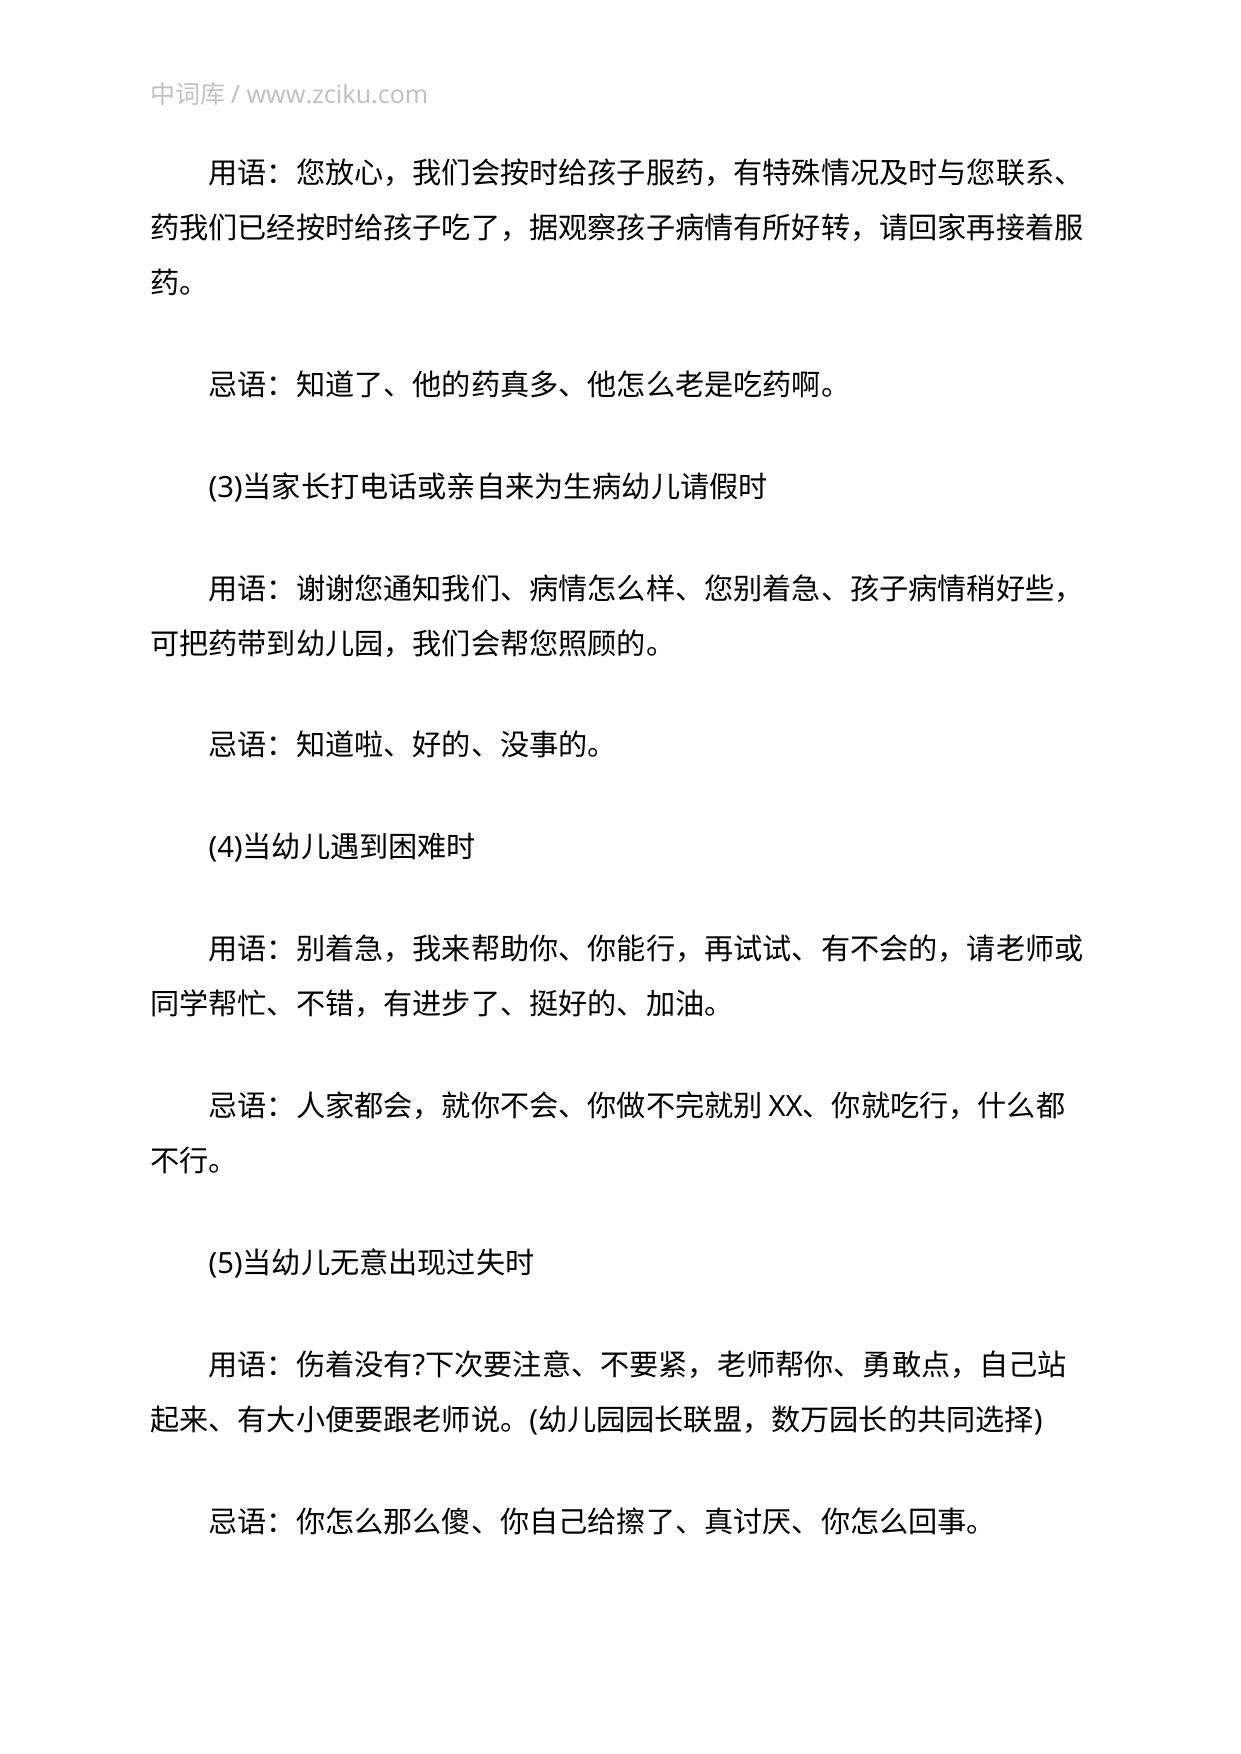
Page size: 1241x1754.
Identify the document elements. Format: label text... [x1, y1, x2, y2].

text 用语：伤着没有?下次要注意、不要紧，老师帮你、勇敢点，自己站起来、有大小便要跟老师说。(幼儿园园长联盟，数万园长的共同选择) [150, 1341, 1090, 1438]
text 忌语：你怎么那么傻、你自己给擦了、真讨厌、你怎么回事。 [150, 1498, 1090, 1540]
text (4)当幼儿遇到困难时 [150, 824, 1090, 866]
text (5)当幼儿无意出现过失时 [150, 1239, 1090, 1282]
text 忌语：人家都会，就你不会、你做不完就别XX、你就吃行，什么都不行。 [150, 1082, 1090, 1180]
text (3)当家长打电话或亲自来为生病幼儿请假时 [150, 463, 1090, 506]
text 用语：别着急，我来帮助你、你能行，再试试、有不会的，请老师或同学帮忙、不错，有进步了、挺好的、加油。 [150, 926, 1090, 1023]
text 忌语：知道啦、好的、没事的。 [150, 722, 1090, 764]
text 用语：您放心，我们会按时给孩子服药，有特殊情况及时与您联系、药我们已经按时给孩子吃了，据观察孩子病情有所好转，请回家再接着服药。 [150, 150, 1090, 302]
text 忌语：知道了、他的药真多、他怎么老是吃药啊。 [150, 362, 1090, 404]
text 用语：谢谢您通知我们、病情怎么样、您别着急、孩子病情稍好些，可把药带到幼儿园，我们会帮您照顾的。 [150, 565, 1090, 662]
